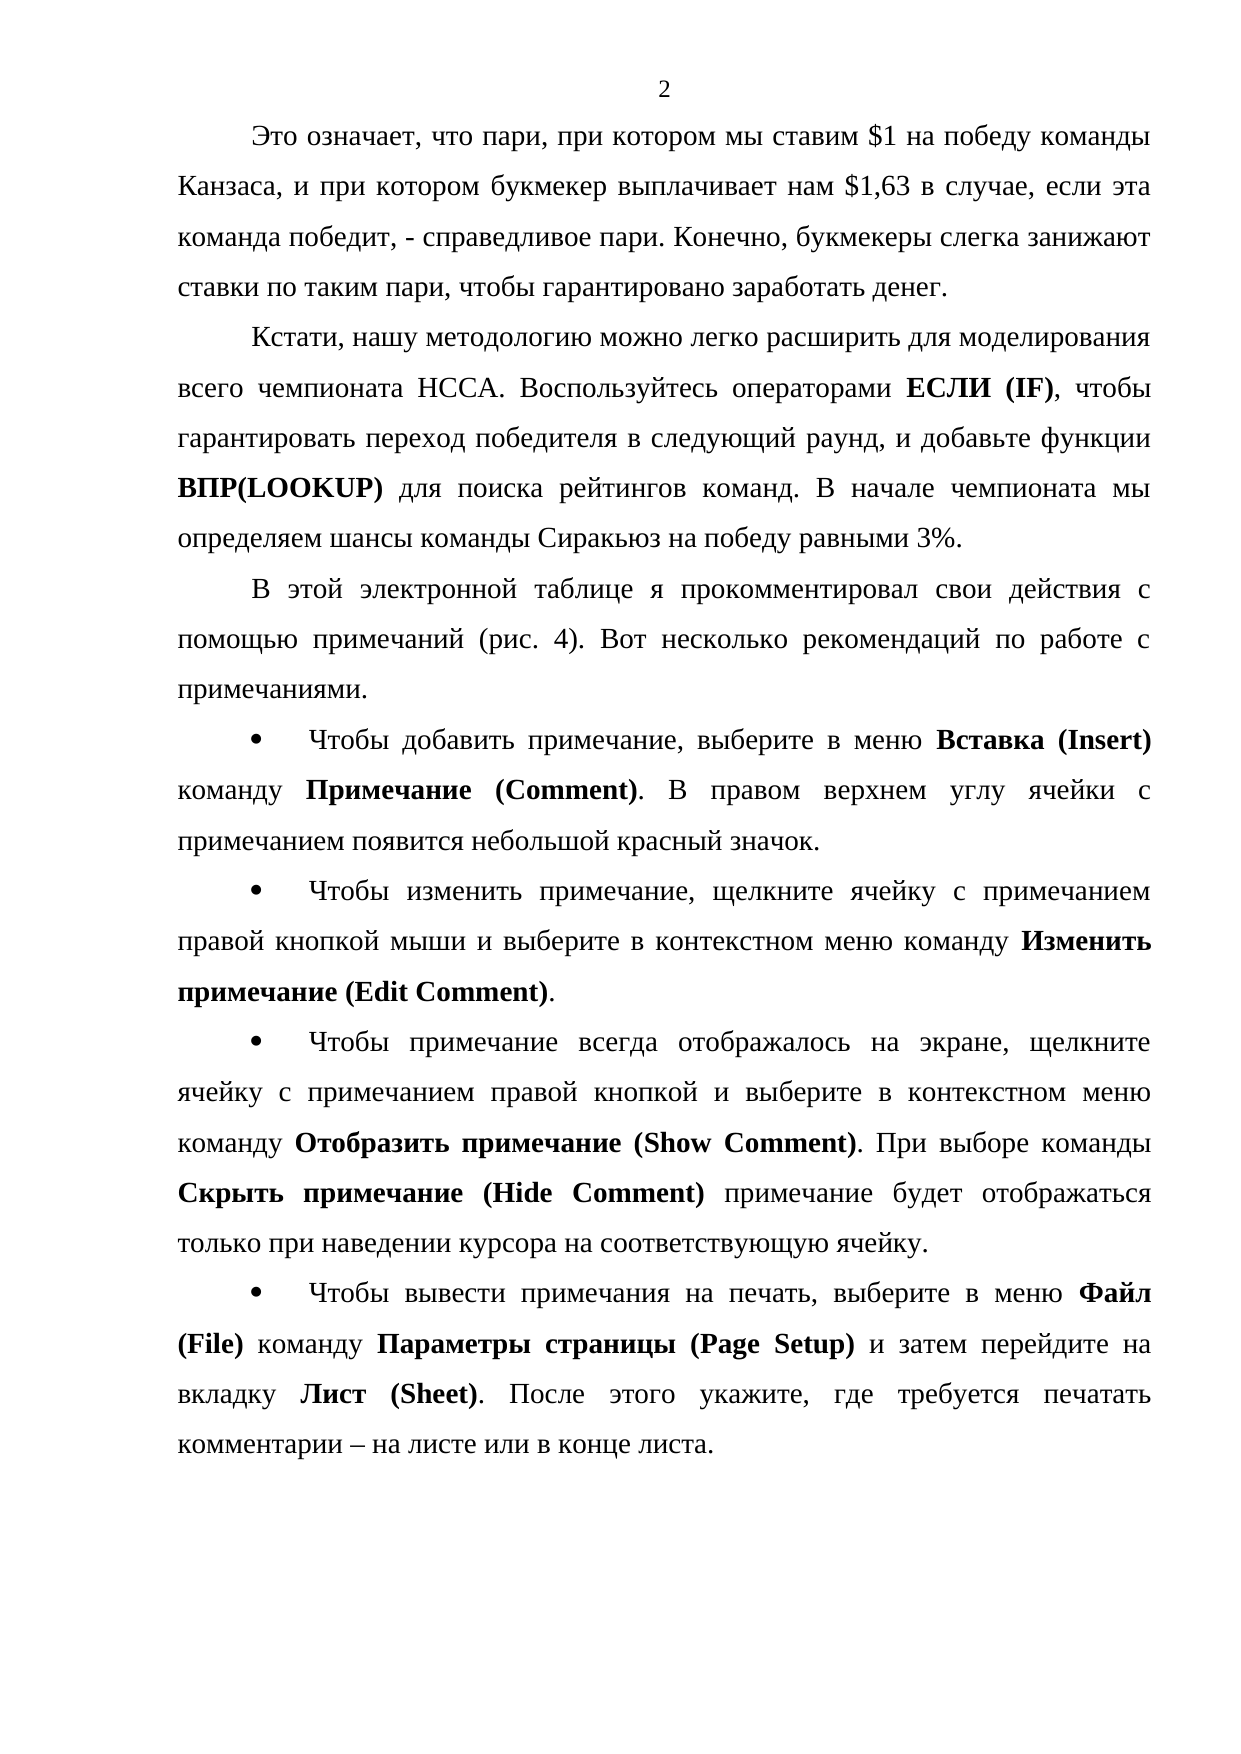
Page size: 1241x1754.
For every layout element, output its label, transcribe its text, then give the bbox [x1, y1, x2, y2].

list Чтобы изменить примечание, щелкните ячейку с примечанием правой кнопкой мыши и выберите в контекстном меню команду Изменить примечание (Edit Comment). [177, 873, 1152, 1007]
text Кстати, нашу методологию можно легко расширить для моделирования всего чемпионата НССА. Воспользуйтесь операторами ЕСЛИ (IF), чтобы гарантировать переход победителя в следующий раунд, и добавьте функции ВПР(LOOKUP) для поиска рейтингов команд. В начале чемпионата мы определяем шансы команды Сиракьюз на победу равными 3%. [177, 319, 1152, 554]
text Это означает, что пари, при котором мы ставим $1 на победу команды Канзаса, и при котором букмекер выплачивает нам $1,63 в случае, если эта команда победит, - справедливое пари. Конечно, букмекеры слегка занижают ставки по таким пари, чтобы гарантировано заработать денег. [177, 118, 1152, 303]
text В этой электронной таблице я прокомментировал свои действия с помощью примечаний (рис. 4). Вот несколько рекомендаций по работе с примечаниями. [177, 571, 1152, 705]
list Чтобы примечание всегда отображалось на экране, щелкните ячейку с примечанием правой кнопкой и выберите в контекстном меню команду Отобразить примечание (Show Comment). При выборе команды Скрыть примечание (Hide Comment) примечание будет отображаться только при наведении курсора на соответствующую ячейку. [177, 1024, 1152, 1259]
list Чтобы вывести примечания на печать, выберите в меню Файл (File) команду Параметры страницы (Page Setup) и затем перейдите на вкладку Лист (Sheet). После этого укажите, где требуется печатать комментарии – на листе или в конце листа. [177, 1276, 1152, 1460]
list Чтобы добавить примечание, выберите в меню Вставка (Insert) команду Примечание (Comment). В правом верхнем углу ячейки с примечанием появится небольшой красный значок. [177, 722, 1152, 856]
